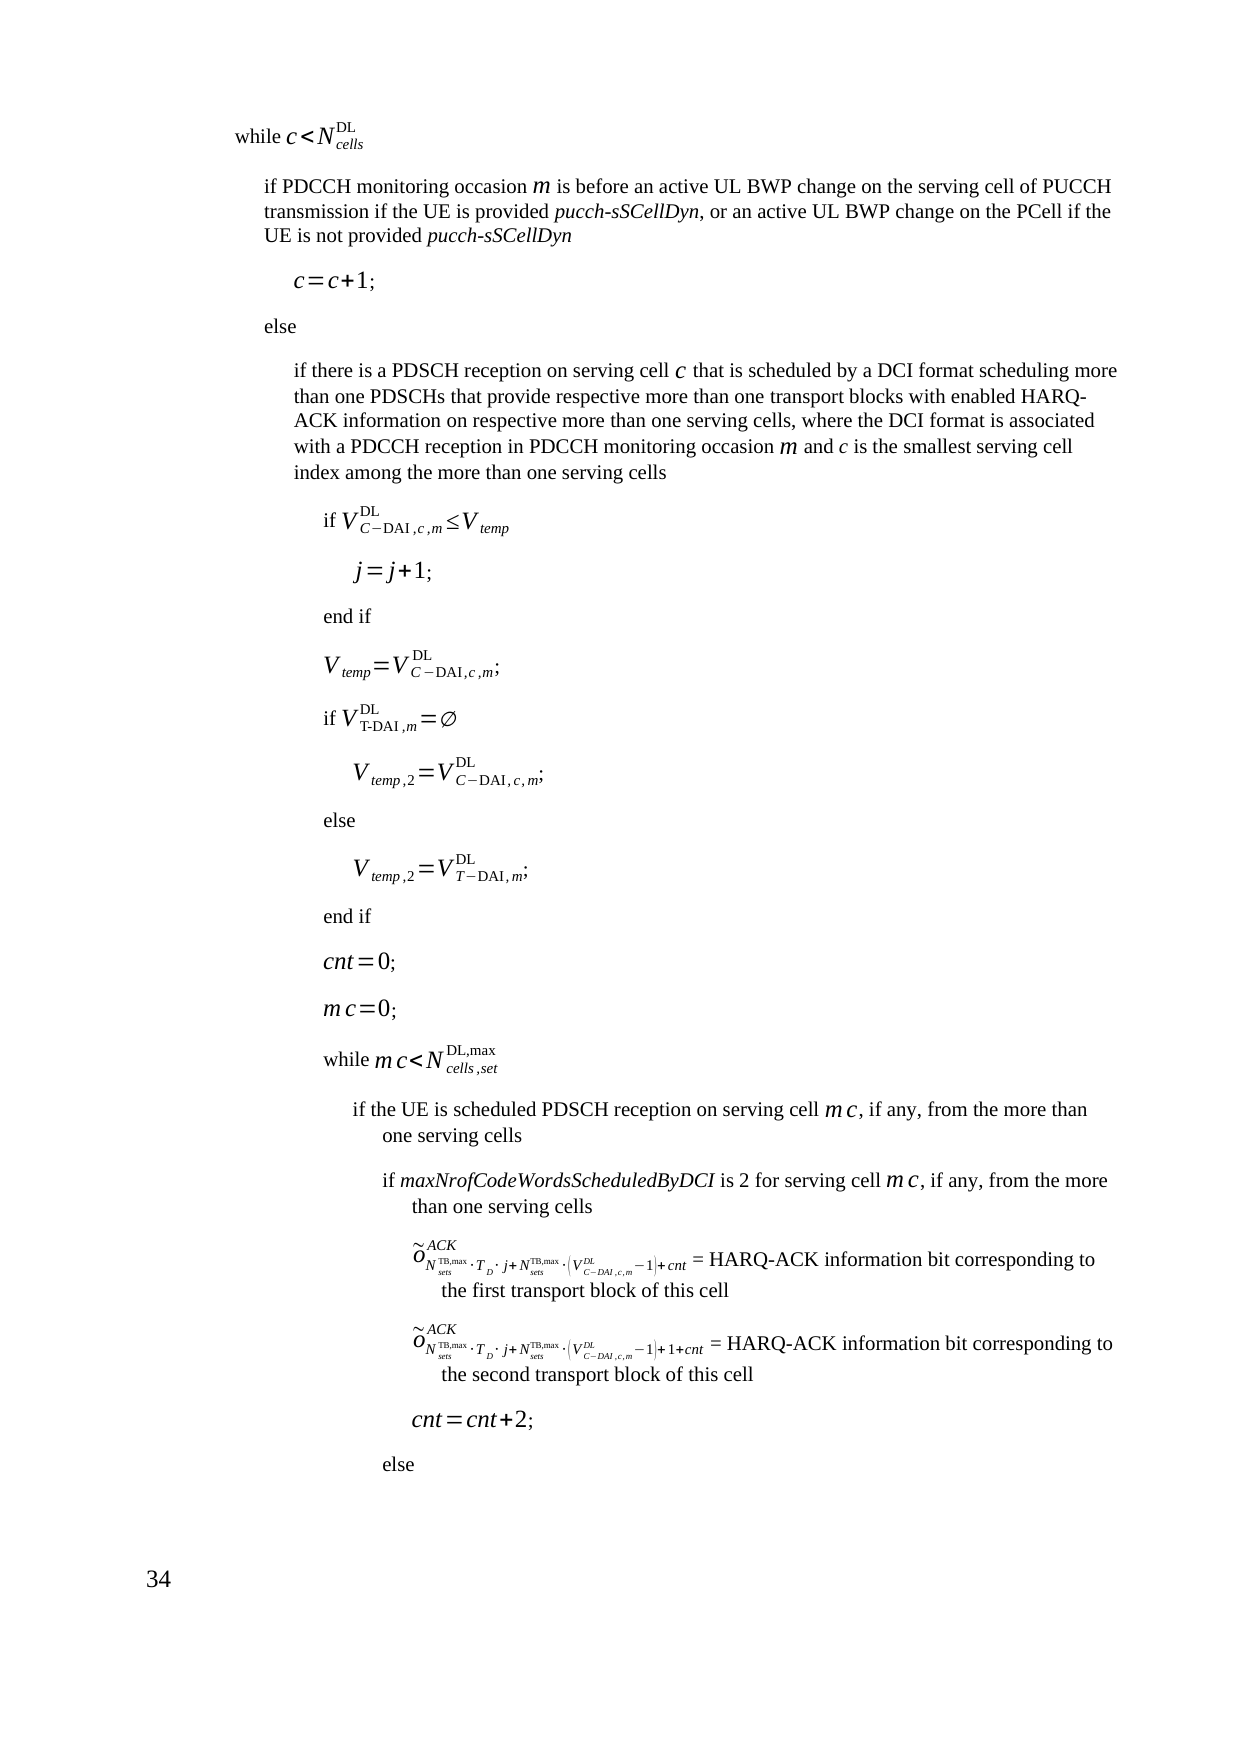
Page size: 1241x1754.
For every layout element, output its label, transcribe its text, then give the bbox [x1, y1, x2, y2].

text = HARQ-ACK information bit corresponding to the second transport block of this cell [412, 1321, 1122, 1386]
text ; [323, 947, 1122, 976]
text else [264, 314, 1122, 338]
text if [323, 503, 1122, 538]
text else [323, 808, 1122, 832]
text end if [323, 604, 1122, 628]
text if maxNrofCodeWordsScheduledByDCI is 2 for serving cell , if any, from the more than one serving cells [382, 1166, 1122, 1218]
text ; [323, 647, 1122, 682]
text if the UE is scheduled PDSCH reception on serving cell , if any, from the more than one serving cells [352, 1096, 1122, 1147]
text else [382, 1452, 1122, 1476]
text ; [323, 994, 1122, 1023]
text ; [352, 850, 1122, 885]
text while [323, 1042, 1122, 1077]
text if [323, 700, 1122, 735]
text end if [323, 904, 1122, 928]
text ; [412, 1405, 1122, 1433]
text ; [352, 754, 1122, 789]
text = HARQ-ACK information bit corresponding to the first transport block of this cell [412, 1236, 1122, 1302]
text while [234, 118, 1122, 153]
text if PDCCH monitoring occasion is before an active UL BWP change on the serving cell of PUCCH transmission if the UE is provided pucch-sSCellDyn, or an active UL BWP change on the PCell if the UE is not provided pucch-sSCellDyn [264, 172, 1122, 247]
text ; [352, 556, 1122, 585]
text if there is a PDSCH reception on serving cell that is scheduled by a DCI format scheduling more than one PDSCHs that provide respective more than one transport blocks with enabled HARQ-ACK information on respective more than one serving cells, where the DCI format is associated with a PDCCH reception in PDCCH monitoring occasion and c is the smallest serving cell index among the more than one serving cells [293, 357, 1122, 484]
text ; [293, 266, 1122, 295]
